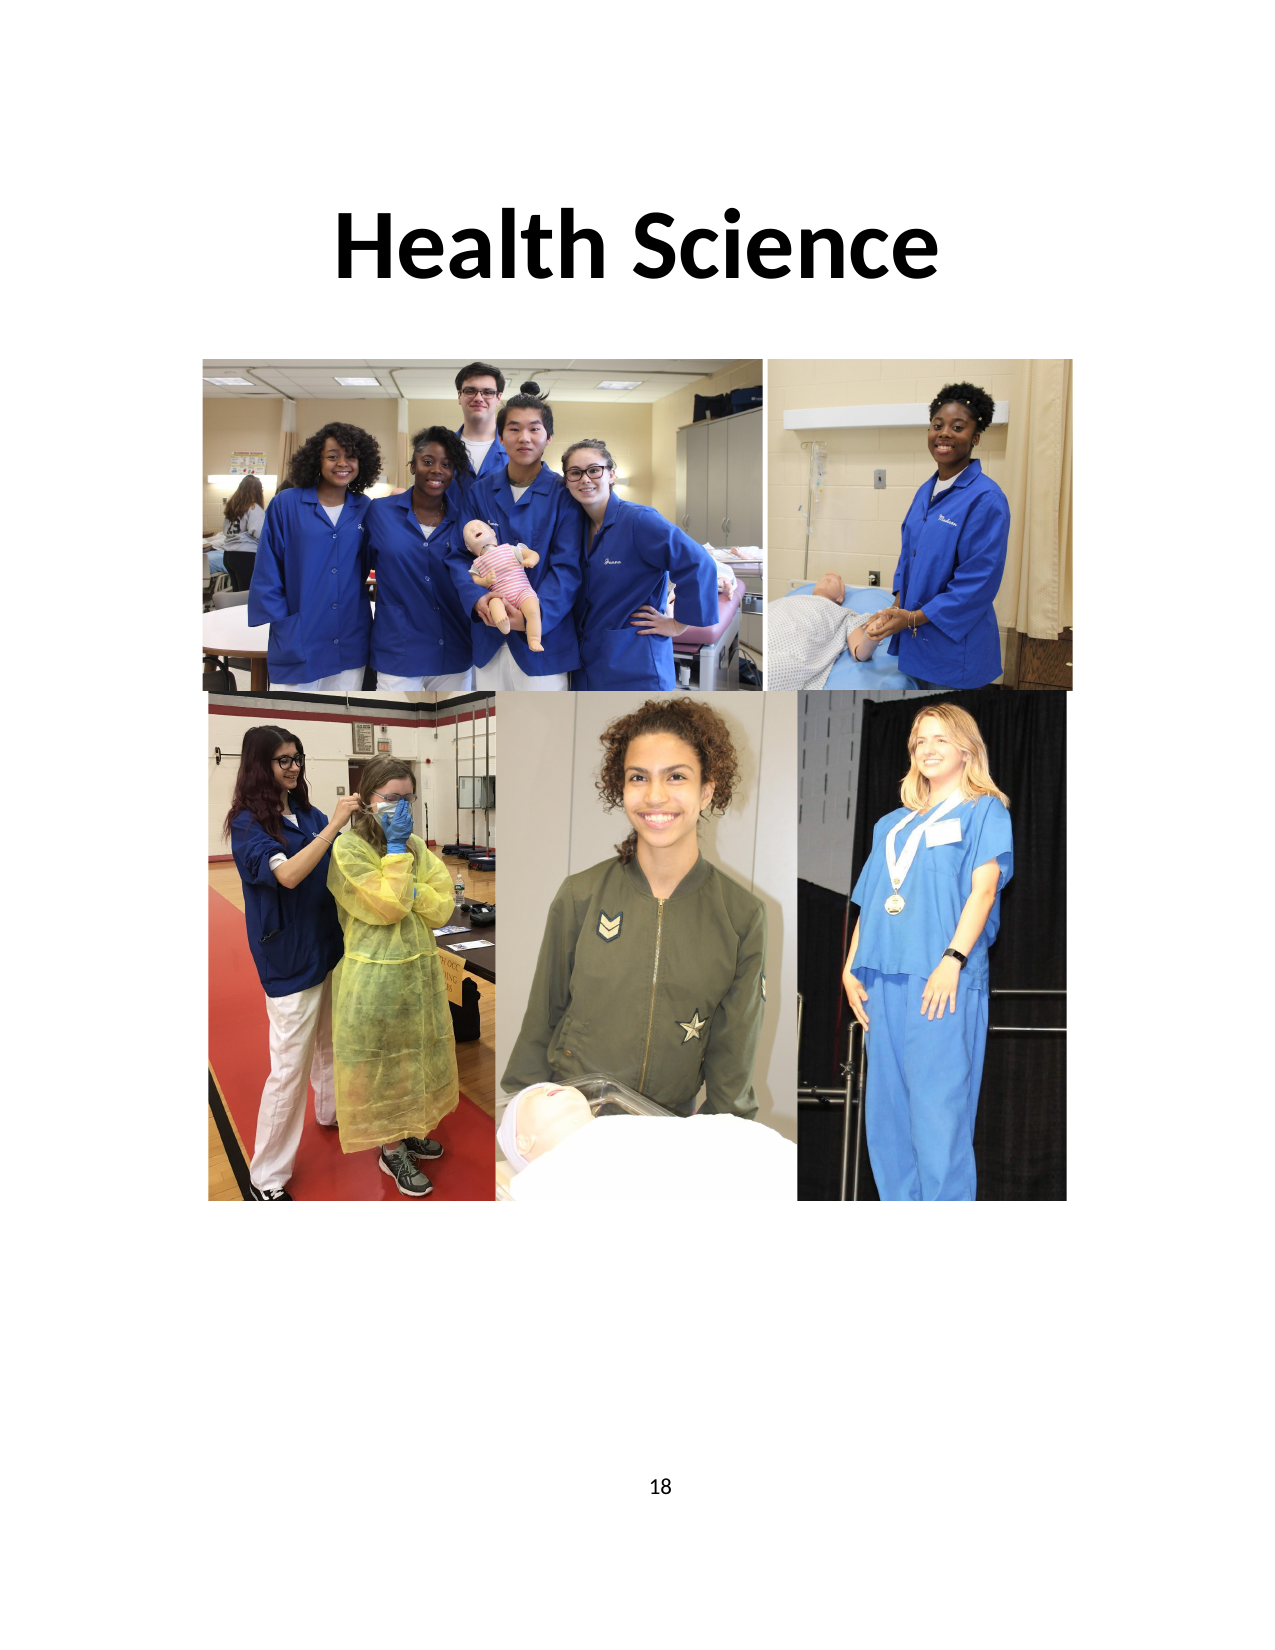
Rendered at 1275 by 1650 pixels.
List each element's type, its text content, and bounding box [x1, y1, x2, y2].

picture [202, 359, 1073, 1201]
text Health Science [75, 181, 1200, 303]
